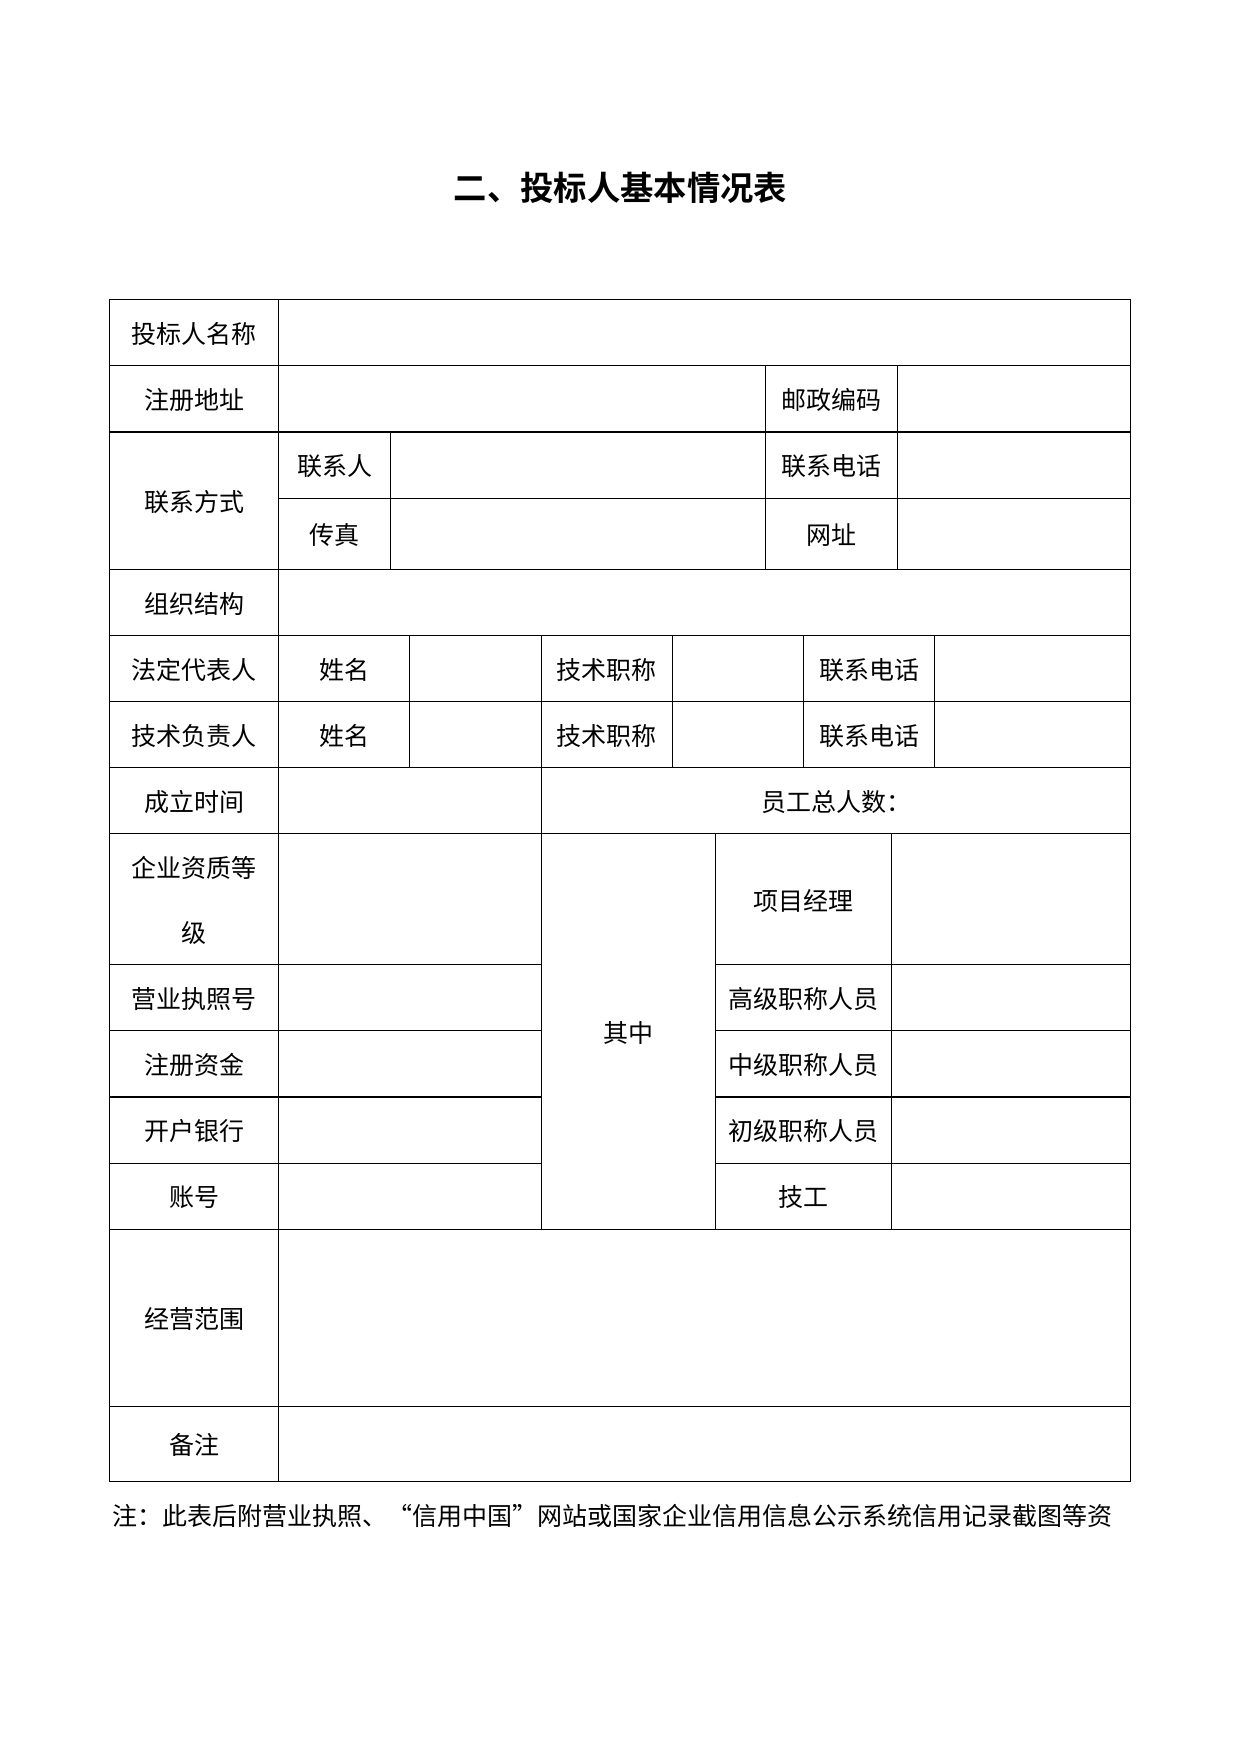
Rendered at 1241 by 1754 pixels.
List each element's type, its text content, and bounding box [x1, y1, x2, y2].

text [112, 1482, 1128, 1547]
table_cell [898, 433, 1130, 497]
text 二、投标人基本情况表 [112, 162, 1128, 210]
table_cell 网址 [766, 499, 897, 569]
table_cell 经营范围 [110, 1230, 278, 1406]
table_cell [279, 1407, 1130, 1481]
table_cell 技术职称 [542, 702, 672, 767]
table_cell [410, 636, 541, 701]
table_cell [898, 366, 1130, 431]
table_header [279, 300, 1130, 365]
table_cell [892, 965, 1130, 1030]
table_cell 传真 [279, 499, 390, 569]
table_cell [673, 702, 803, 767]
table_cell 注册资金 [110, 1031, 278, 1096]
table_cell 初级职称人员 [716, 1098, 891, 1162]
table_cell 联系方式 [110, 433, 278, 569]
table_cell 姓名 [279, 636, 409, 701]
table_cell 联系人 [279, 433, 390, 497]
table_cell [279, 366, 765, 431]
table_cell [898, 499, 1130, 569]
table_cell [279, 1098, 541, 1162]
table_cell [892, 1098, 1130, 1162]
table_cell [279, 570, 1130, 635]
table_cell [279, 834, 541, 964]
table_cell 账号 [110, 1164, 278, 1228]
table_cell 项目经理 [716, 834, 891, 964]
table_cell [673, 636, 803, 701]
table_cell [892, 834, 1130, 964]
table_cell 企业资质等级 [110, 834, 278, 964]
table_cell 成立时间 [110, 768, 278, 833]
table_cell 营业执照号 [110, 965, 278, 1030]
table_cell 姓名 [279, 702, 409, 767]
table_cell 备注 [110, 1407, 278, 1481]
table_cell 组织结构 [110, 570, 278, 635]
table_cell [279, 1230, 1130, 1406]
table_cell [410, 702, 541, 767]
table_cell 中级职称人员 [716, 1031, 891, 1096]
table_cell [935, 636, 1130, 701]
table_cell 员工总人数： [542, 768, 1130, 833]
table_cell [279, 1164, 541, 1228]
table_cell 高级职称人员 [716, 965, 891, 1030]
table_cell 邮政编码 [766, 366, 897, 431]
table_cell 注册地址 [110, 366, 278, 431]
table_cell 联系电话 [766, 433, 897, 497]
table_cell [391, 499, 765, 569]
table_cell 联系电话 [804, 636, 934, 701]
table_cell 技术职称 [542, 636, 672, 701]
table_cell [279, 1031, 541, 1096]
table_cell 开户银行 [110, 1098, 278, 1162]
table_cell [279, 768, 541, 833]
table_cell 技工 [716, 1164, 891, 1228]
table_cell 其中 [542, 834, 715, 1228]
table_cell [892, 1031, 1130, 1096]
table_cell [279, 965, 541, 1030]
table_cell [391, 433, 765, 497]
table_header 投标人名称 [110, 300, 278, 365]
table_cell 法定代表人 [110, 636, 278, 701]
table_cell [892, 1164, 1130, 1228]
table_cell 技术负责人 [110, 702, 278, 767]
table_cell [935, 702, 1130, 767]
table_cell 联系电话 [804, 702, 934, 767]
